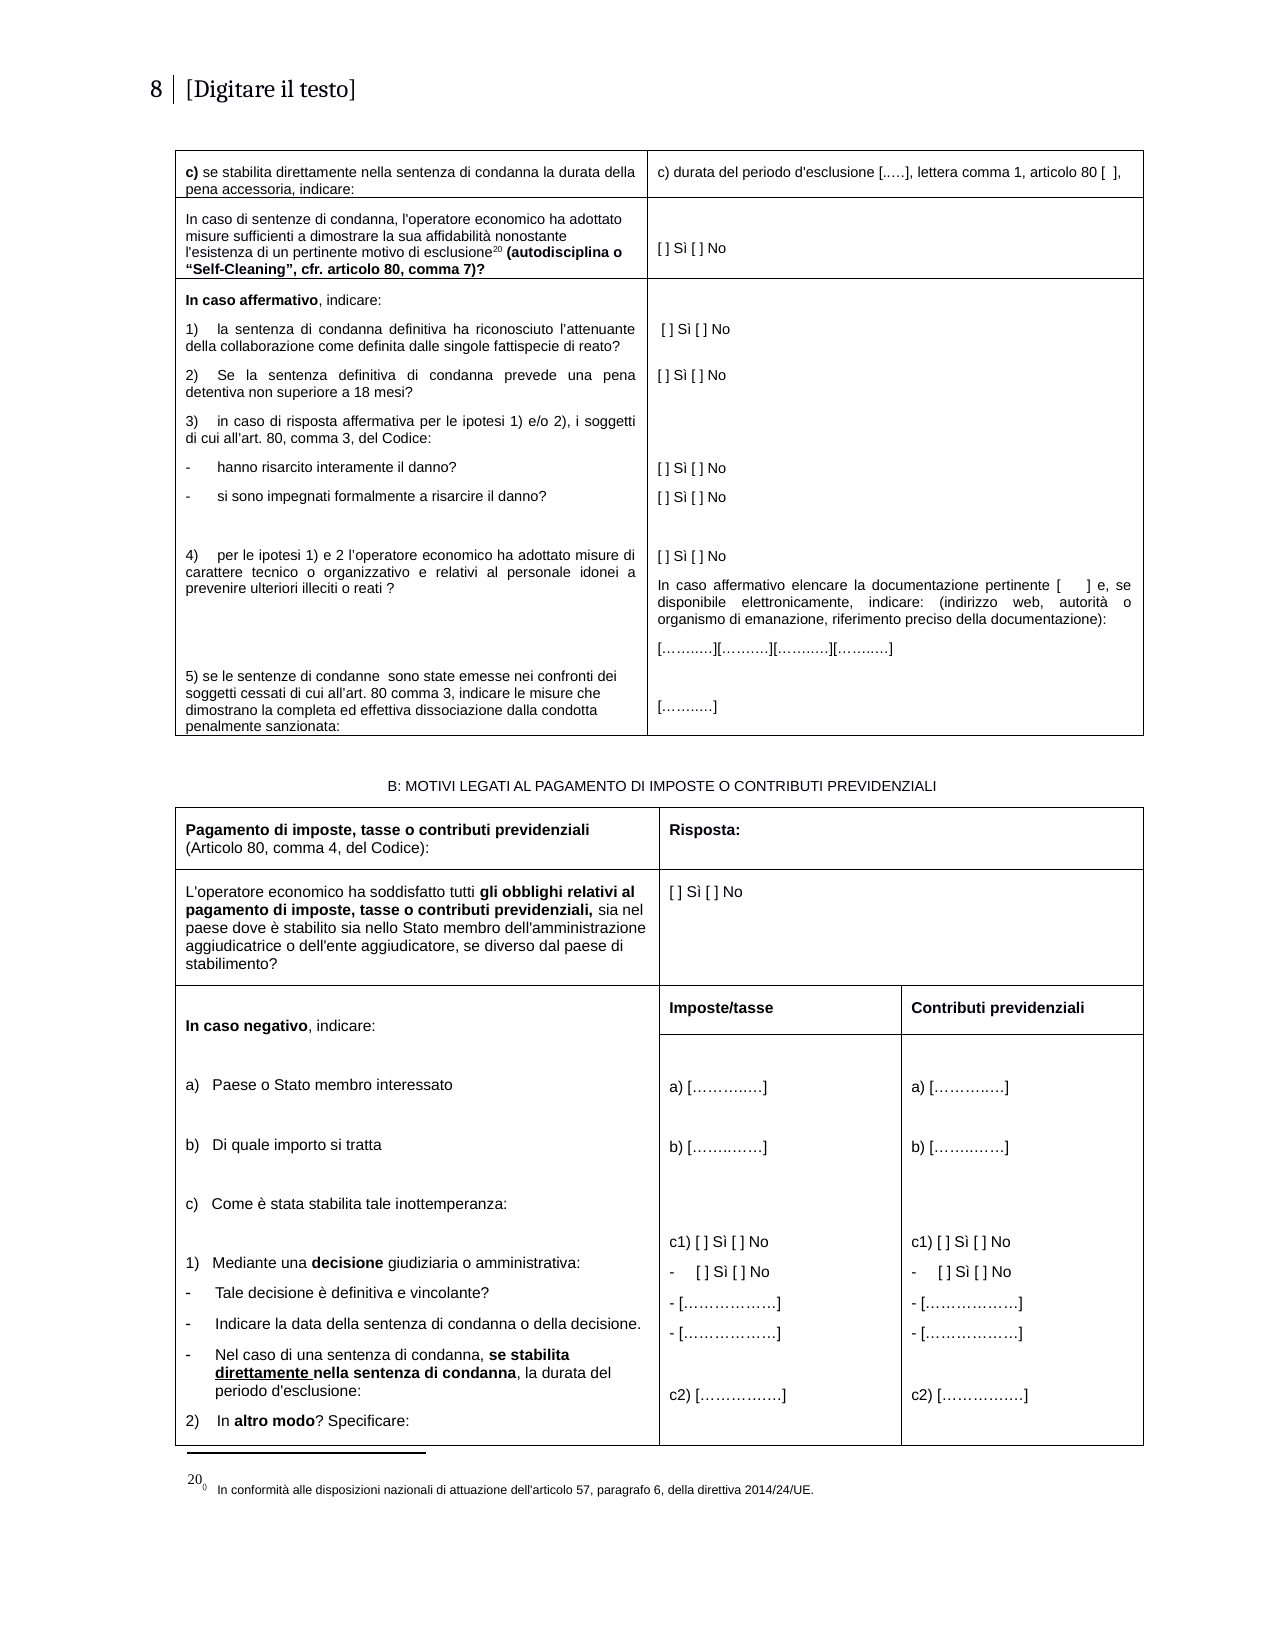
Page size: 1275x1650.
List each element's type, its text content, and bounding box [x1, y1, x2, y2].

table_cell In caso negativo, indicare: a) Paese o Stato membro interessato b) Di quale importo si tratta c) Come è stata stabilita tale inottemperanza: 1) Mediante una decisione giudiziaria o amministrativa: Tale decisione è definitiva e vincolante? Indicare la data della sentenza di condanna o della decisione. Nel caso di una sentenza di condanna, se stabilita direttamente nella sentenza di condanna, la durata del periodo d'esclusione: 2) In altro modo? Specificare: d) L'operatore economico ha ottemperato od ottempererà ai suoi obblighi, pagando o impegnandosi in modo vincolante a pagare le imposte, le tasse o i contributi previdenziali dovuti, compresi eventuali interessi o multe, avendo effettuato il pagamento o formalizzato l’impegno prima della scadenza del termine per la presentazione della domanda (articolo 80 comma 4, ultimo periodo, del Codice)? [176, 986, 659, 1444]
table_cell In caso affermativo, indicare: 1) la sentenza di condanna definitiva ha riconosciuto l’attenuante della collaborazione come definita dalle singole fattispecie di reato? 2) Se la sentenza definitiva di condanna prevede una pena detentiva non superiore a 18 mesi? 3) in caso di risposta affermativa per le ipotesi 1) e/o 2), i soggetti di cui all’art. 80, comma 3, del Codice: - hanno risarcito interamente il danno? - si sono impegnati formalmente a risarcire il danno? 4) per le ipotesi 1) e 2 l’operatore economico ha adottato misure di carattere tecnico o organizzativo e relativi al personale idonei a prevenire ulteriori illeciti o reati ? 5) se le sentenze di condanne sono state emesse nei confronti dei soggetti cessati di cui all’art. 80 comma 3, indicare le misure che dimostrano la completa ed effettiva dissociazione dalla condotta penalmente sanzionata: [176, 279, 647, 735]
table_cell L'operatore economico ha soddisfatto tutti gli obblighi relativi al pagamento di imposte, tasse o contributi previdenziali, sia nel paese dove è stabilito sia nello Stato membro dell'amministrazione aggiudicatrice o dell'ente aggiudicatore, se diverso dal paese di stabilimento? [176, 870, 659, 985]
table_cell Imposte/tasse [660, 986, 901, 1034]
table_cell [ ] Sì [ ] No [660, 870, 1143, 985]
table_cell In caso di sentenze di condanna, l'operatore economico ha adottato misure sufficienti a dimostrare la sua affidabilità nonostante l'esistenza di un pertinente motivo di esclusione (autodisciplina o “Self-Cleaning”, cfr. articolo 80, comma 7)? [176, 198, 647, 278]
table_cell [902, 1035, 1143, 1444]
table_cell [ ] Sì [ ] No [648, 198, 1143, 278]
table_cell Contributi previdenziali [902, 986, 1143, 1034]
table_cell [ ] Sì [ ] No [ ] Sì [ ] No [ ] Sì [ ] No [ ] Sì [ ] No [ ] Sì [ ] No In caso affermativo elencare la documentazione pertinente [ ] e, se disponibile elettronicamente, indicare: (indirizzo web, autorità o organismo di emanazione, riferimento preciso della documentazione): [……..…][…….…][……..…][……..…] [……..…] [648, 279, 1143, 735]
text B: MOTIVI LEGATI AL PAGAMENTO DI IMPOSTE O CONTRIBUTI PREVIDENZIALI [187, 778, 1137, 794]
table_cell a) Data:[ ], durata [ ], lettera comma 1, articolo 80 [ ], motivi:[ ] b) [……] c) durata del periodo d'esclusione [..…], lettera comma 1, articolo 80 [ ], [648, 151, 1143, 197]
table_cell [660, 1035, 901, 1444]
table_header Pagamento di imposte, tasse o contributi previdenziali (Articolo 80, comma 4, del Codice): [176, 808, 659, 869]
table_header Risposta: [660, 808, 1143, 869]
